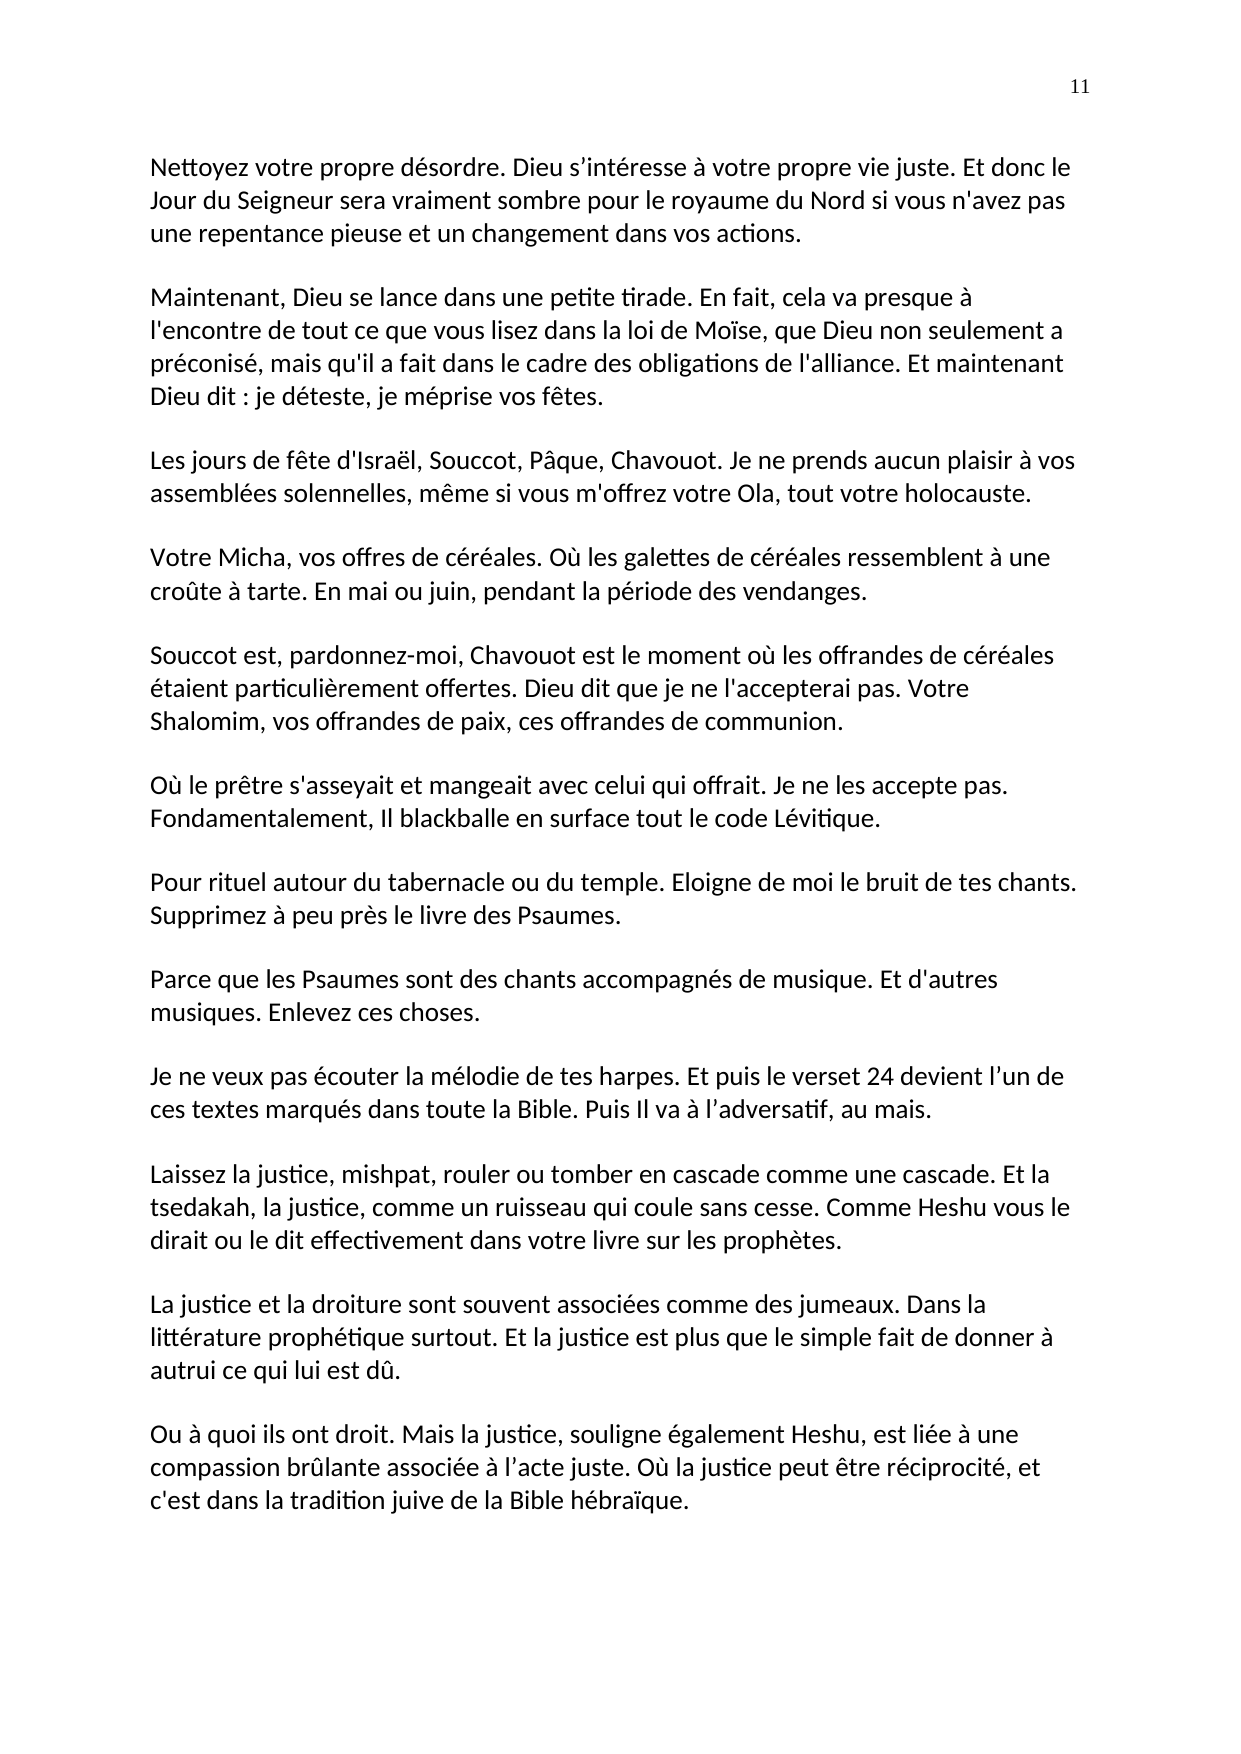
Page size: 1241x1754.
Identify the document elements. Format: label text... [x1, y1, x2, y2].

text Maintenant, Dieu se lance dans une petite tirade. En fait, cela va presque à l'encontre de tout ce que vous lisez dans la loi de Moïse, que Dieu non seulement a préconisé, mais qu'il a fait dans le cadre des obligations de l'alliance. Et maintenant Dieu dit : je déteste, je méprise vos fêtes. [150, 280, 1090, 412]
text Votre Micha, vos offres de céréales. Où les galettes de céréales ressemblent à une croûte à tarte. En mai ou juin, pendant la période des vendanges. [150, 541, 1090, 607]
text Parce que les Psaumes sont des chants accompagnés de musique. Et d'autres musiques. Enlevez ces choses. [150, 962, 1090, 1028]
text Laissez la justice, mishpat, rouler ou tomber en cascade comme une cascade. Et la tsedakah, la justice, comme un ruisseau qui coule sans cesse. Comme Heshu vous le dirait ou le dit effectivement dans votre livre sur les prophètes. [150, 1157, 1090, 1256]
text La justice et la droiture sont souvent associées comme des jumeaux. Dans la littérature prophétique surtout. Et la justice est plus que le simple fait de donner à autrui ce qui lui est dû. [150, 1287, 1090, 1386]
text Souccot est, pardonnez-moi, Chavouot est le moment où les offrandes de céréales étaient particulièrement offertes. Dieu dit que je ne l'accepterai pas. Votre Shalomim, vos offrandes de paix, ces offrandes de communion. [150, 638, 1090, 737]
text Pour rituel autour du tabernacle ou du temple. Eloigne de moi le bruit de tes chants. Supprimez à peu près le livre des Psaumes. [150, 865, 1090, 931]
text Les jours de fête d'Israël, Souccot, Pâque, Chavouot. Je ne prends aucun plaisir à vos assemblées solennelles, même si vous m'offrez votre Ola, tout votre holocauste. [150, 443, 1090, 509]
text Où le prêtre s'asseyait et mangeait avec celui qui offrait. Je ne les accepte pas. Fondamentalement, Il blackballe en surface tout le code Lévitique. [150, 768, 1090, 834]
text Ou à quoi ils ont droit. Mais la justice, souligne également Heshu, est liée à une compassion brûlante associée à l’acte juste. Où la justice peut être réciprocité, et c'est dans la tradition juive de la Bible hébraïque. [150, 1417, 1090, 1516]
text Nettoyez votre propre désordre. Dieu s’intéresse à votre propre vie juste. Et donc le Jour du Seigneur sera vraiment sombre pour le royaume du Nord si vous n'avez pas une repentance pieuse et un changement dans vos actions. [150, 150, 1090, 249]
text Je ne veux pas écouter la mélodie de tes harpes. Et puis le verset 24 devient l’un de ces textes marqués dans toute la Bible. Puis Il va à l’adversatif, au mais. [150, 1059, 1090, 1126]
